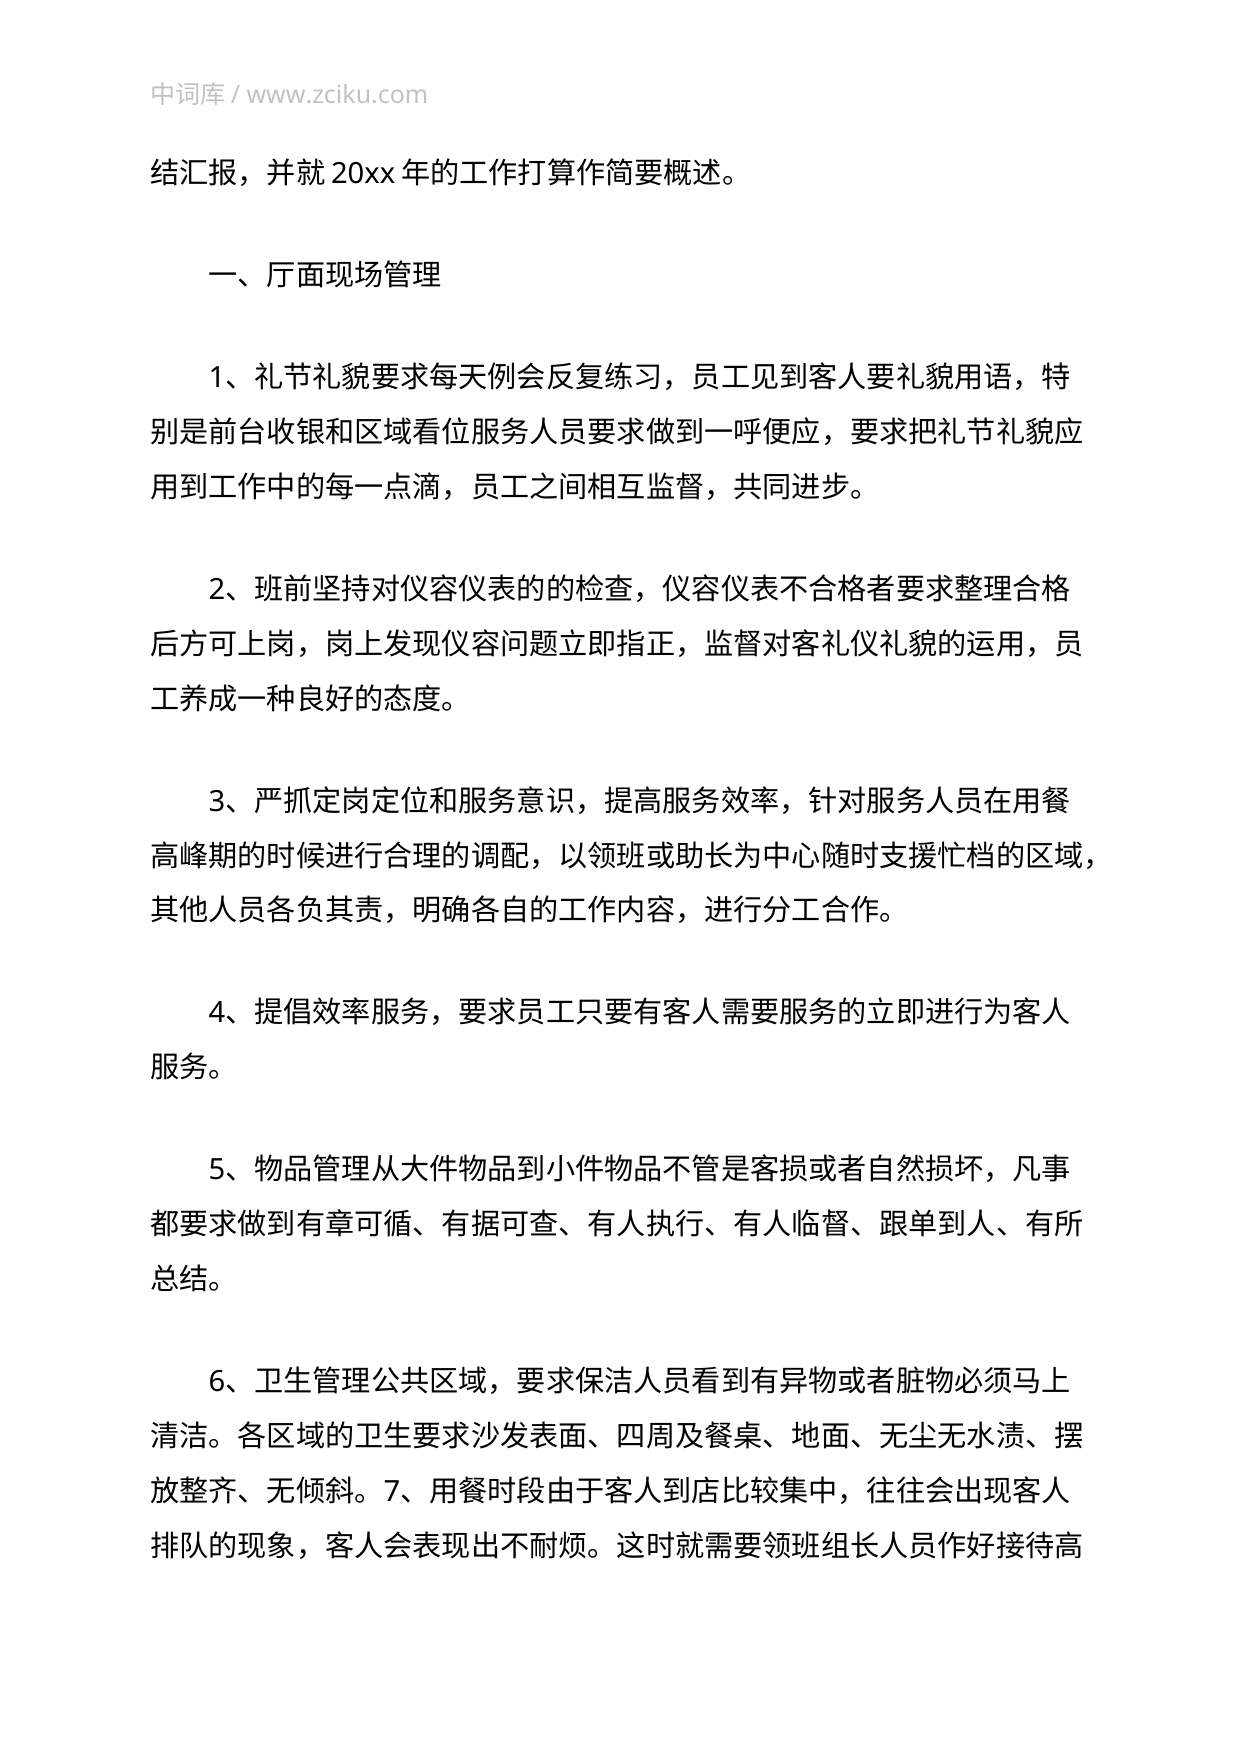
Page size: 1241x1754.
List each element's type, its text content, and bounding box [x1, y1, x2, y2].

text 2、班前坚持对仪容仪表的的检查，仪容仪表不合格者要求整理合格后方可上岗，岗上发现仪容问题立即指正，监督对客礼仪礼貌的运用，员工养成一种良好的态度。 [150, 565, 1090, 718]
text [150, 1357, 1090, 1564]
text 一、厅面现场管理 [150, 252, 1090, 294]
text 4、提倡效率服务，要求员工只要有客人需要服务的立即进行为客人服务。 [150, 989, 1090, 1086]
text 3、严抓定岗定位和服务意识，提高服务效率，针对服务人员在用餐高峰期的时候进行合理的调配，以领班或助长为中心随时支援忙档的区域，其他人员各负其责，明确各自的工作内容，进行分工合作。 [150, 777, 1090, 929]
text 5、物品管理从大件物品到小件物品不管是客损或者自然损坏，凡事都要求做到有章可循、有据可查、有人执行、有人临督、跟单到人、有所总结。 [150, 1146, 1090, 1298]
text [150, 150, 1090, 192]
text 1、礼节礼貌要求每天例会反复练习，员工见到客人要礼貌用语，特别是前台收银和区域看位服务人员要求做到一呼便应，要求把礼节礼貌应用到工作中的每一点滴，员工之间相互监督，共同进步。 [150, 354, 1090, 506]
